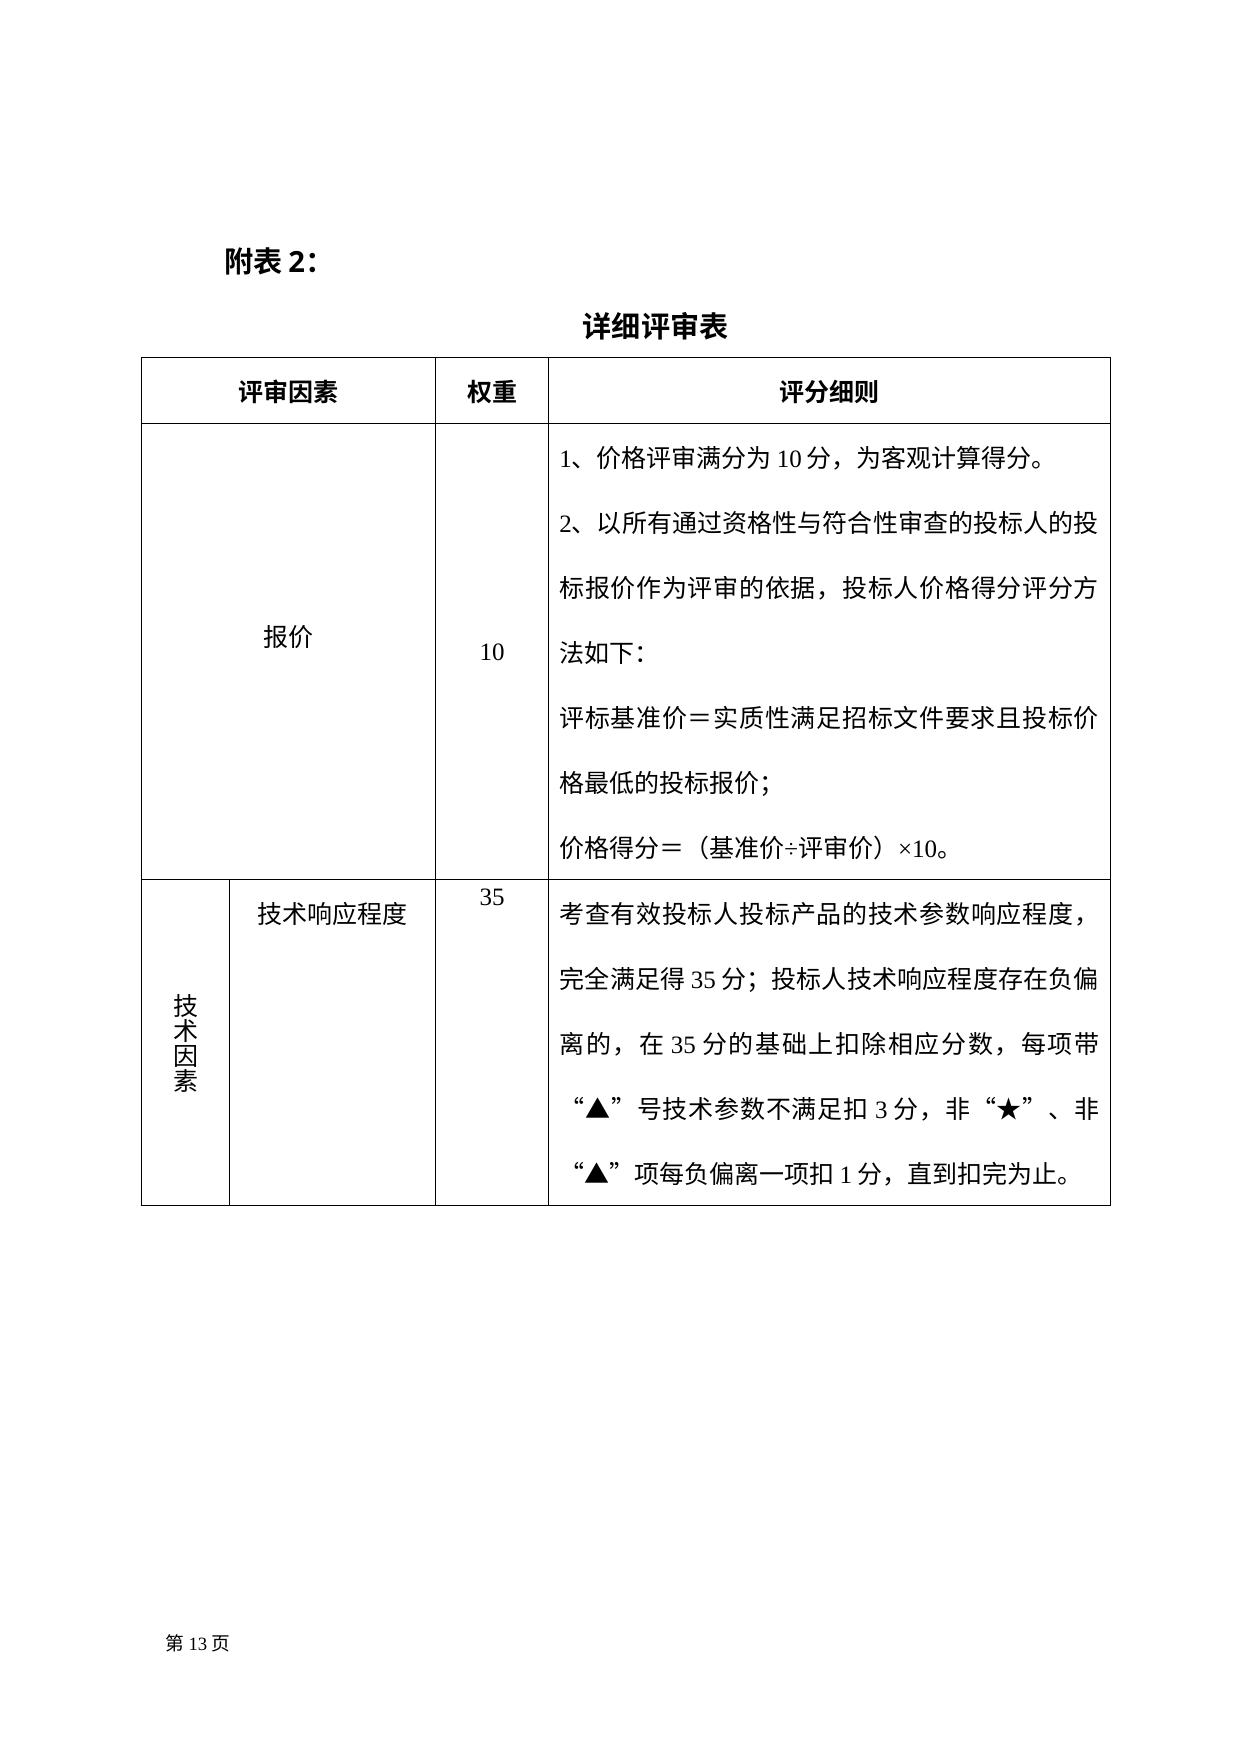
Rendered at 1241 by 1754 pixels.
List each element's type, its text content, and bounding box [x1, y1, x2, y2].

table_header 评审因素 [142, 358, 435, 423]
table_cell 1、价格评审满分为10分，为客观计算得分。 2、以所有通过资格性与符合性审查的投标人的投标报价作为评审的依据，投标人价格得分评分方法如下： 评标基准价＝实质性满足招标文件要求且投标价格最低的投标报价； 价格得分＝（基准价÷评审价）×10。 [549, 424, 1110, 879]
table_cell 报价 [142, 424, 435, 879]
text 详细评审表 [165, 292, 1087, 357]
table_cell 10 [436, 424, 548, 879]
text 附表2： [165, 227, 1087, 292]
table_cell 技术响应程度 [230, 880, 435, 1205]
table_cell 技术因素 [142, 880, 229, 1205]
table_cell 35 [436, 880, 548, 1205]
table_header 评分细则 [549, 358, 1110, 423]
table_header 权重 [436, 358, 548, 423]
table_cell 考查有效投标人投标产品的技术参数响应程度，完全满足得35分；投标人技术响应程度存在负偏离的，在35分的基础上扣除相应分数，每项带“▲”号技术参数不满足扣3分，非“★”、非“▲”项每负偏离一项扣1分，直到扣完为止。 [549, 880, 1110, 1205]
